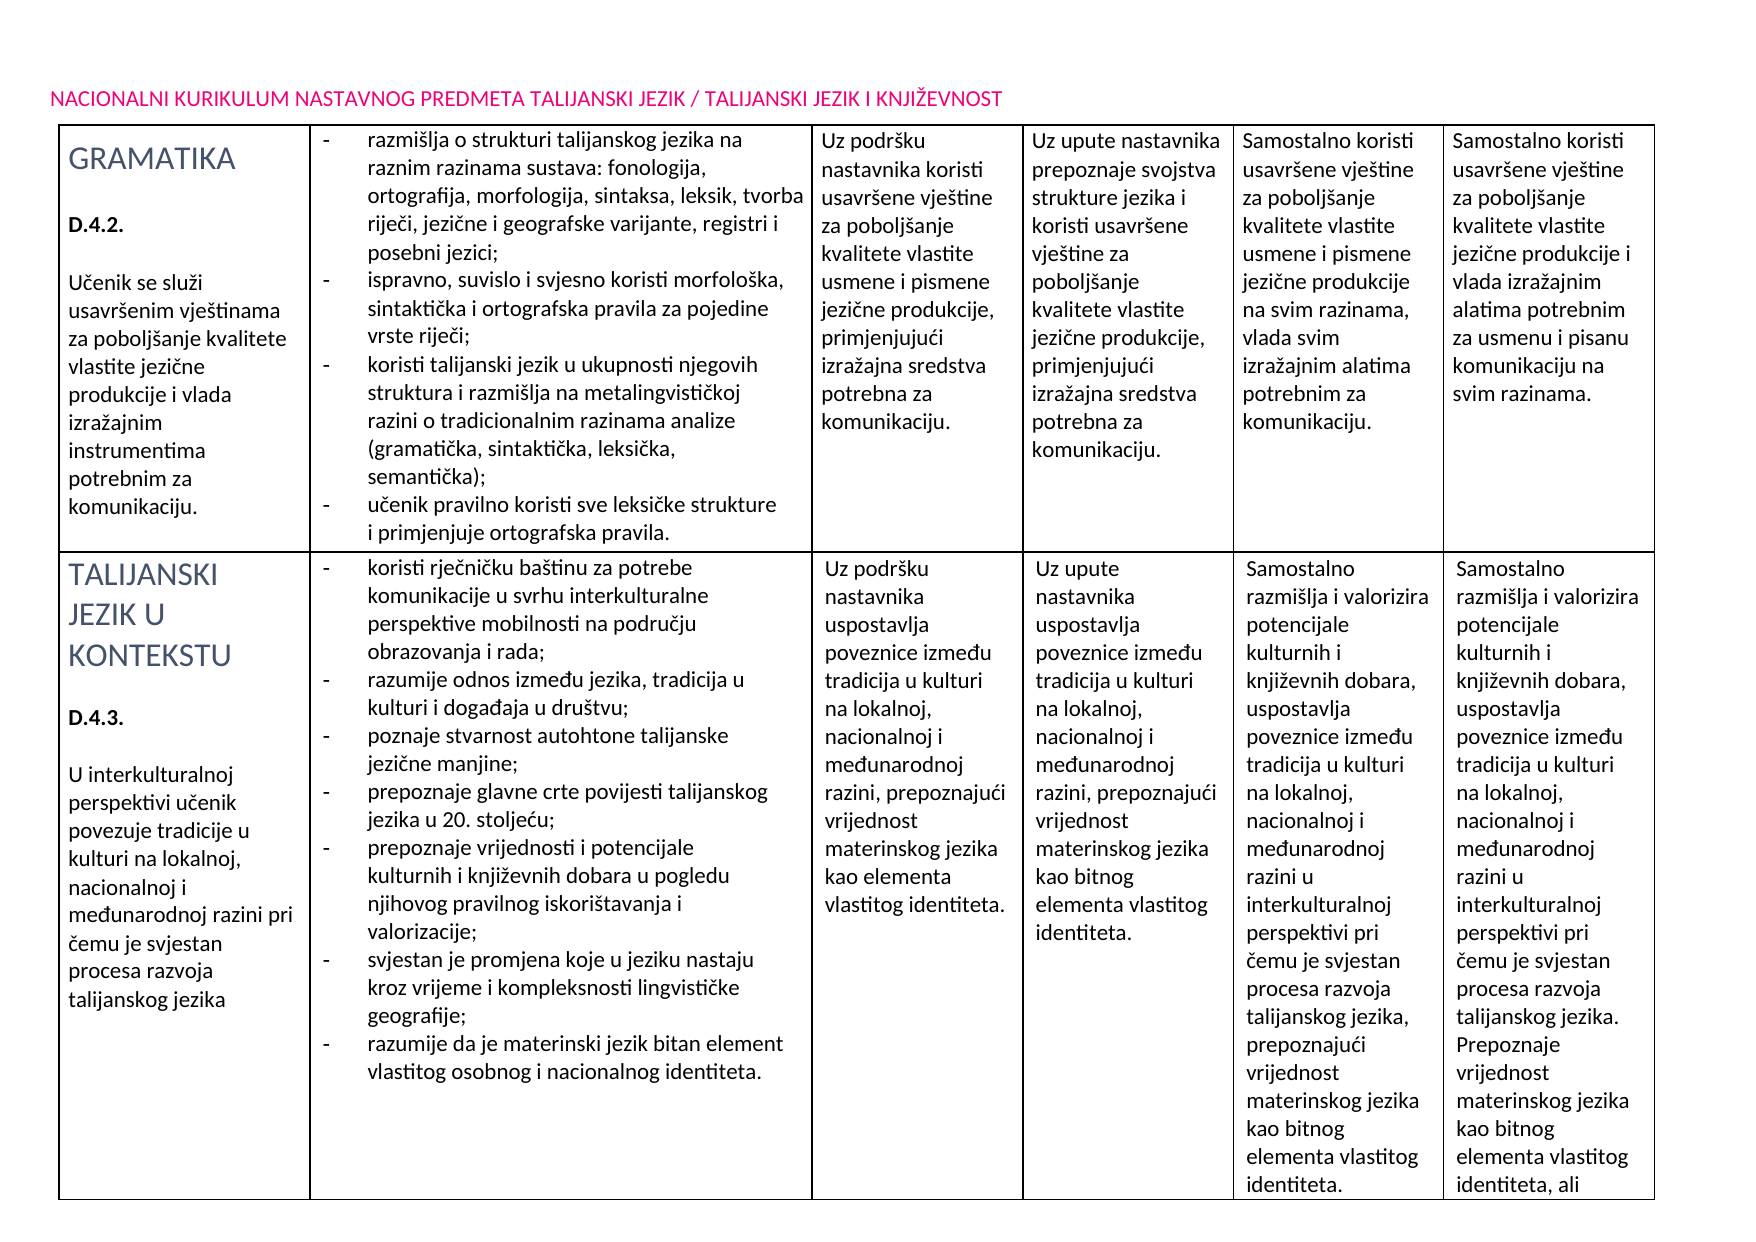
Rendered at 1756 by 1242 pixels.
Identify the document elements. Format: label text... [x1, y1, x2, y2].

table_header Uz podršku nastavnika koristi usavršene vještine za poboljšanje kvalitete vlastite usmene i pismene jezične produkcije, primjenjujući izražajna sredstva potrebna za komunikaciju. [813, 126, 1022, 551]
table_header GRAMATIKA D.4.2. Učenik se služi usavršenim vještinama za poboljšanje kvalitete vlastite jezične produkcije i vlada izražajnim instrumentima potrebnim za komunikaciju. [60, 126, 309, 551]
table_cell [1024, 553, 1233, 1198]
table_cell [311, 553, 811, 1198]
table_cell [1234, 553, 1443, 1198]
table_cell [813, 553, 1022, 1198]
table_header Uz upute nastavnika prepoznaje svojstva strukture jezika i koristi usavršene vještine za poboljšanje kvalitete vlastite jezične produkcije, primjenjujući izražajna sredstva potrebna za komunikaciju. [1024, 126, 1233, 551]
table_header Samostalno koristi usavršene vještine za poboljšanje kvalitete vlastite jezične produkcije i vlada izražajnim alatima potrebnim za usmenu i pisanu komunikaciju na svim razinama. [1444, 126, 1654, 551]
table_header razmišlja o strukturi talijanskog jezika na raznim razinama sustava: fonologija, ortografija, morfologija, sintaksa, leksik, tvorba riječi, jezične i geografske varijante, registri i posebni jezici; ispravno, suvislo i svjesno koristi morfološka, sintaktička i ortografska pravila za pojedine vrste riječi; koristi talijanski jezik u ukupnosti njegovih struktura i razmišlja na metalingvističkoj razini o tradicionalnim razinama analize (gramatička, sintaktička, leksička, semantička); učenik pravilno koristi sve leksičke strukture i primjenjuje ortografska pravila. [311, 126, 811, 551]
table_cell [60, 553, 309, 1198]
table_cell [1444, 553, 1654, 1198]
table_header Samostalno koristi usavršene vještine za poboljšanje kvalitete vlastite usmene i pismene jezične produkcije na svim razinama, vlada svim izražajnim alatima potrebnim za komunikaciju. [1234, 126, 1443, 551]
